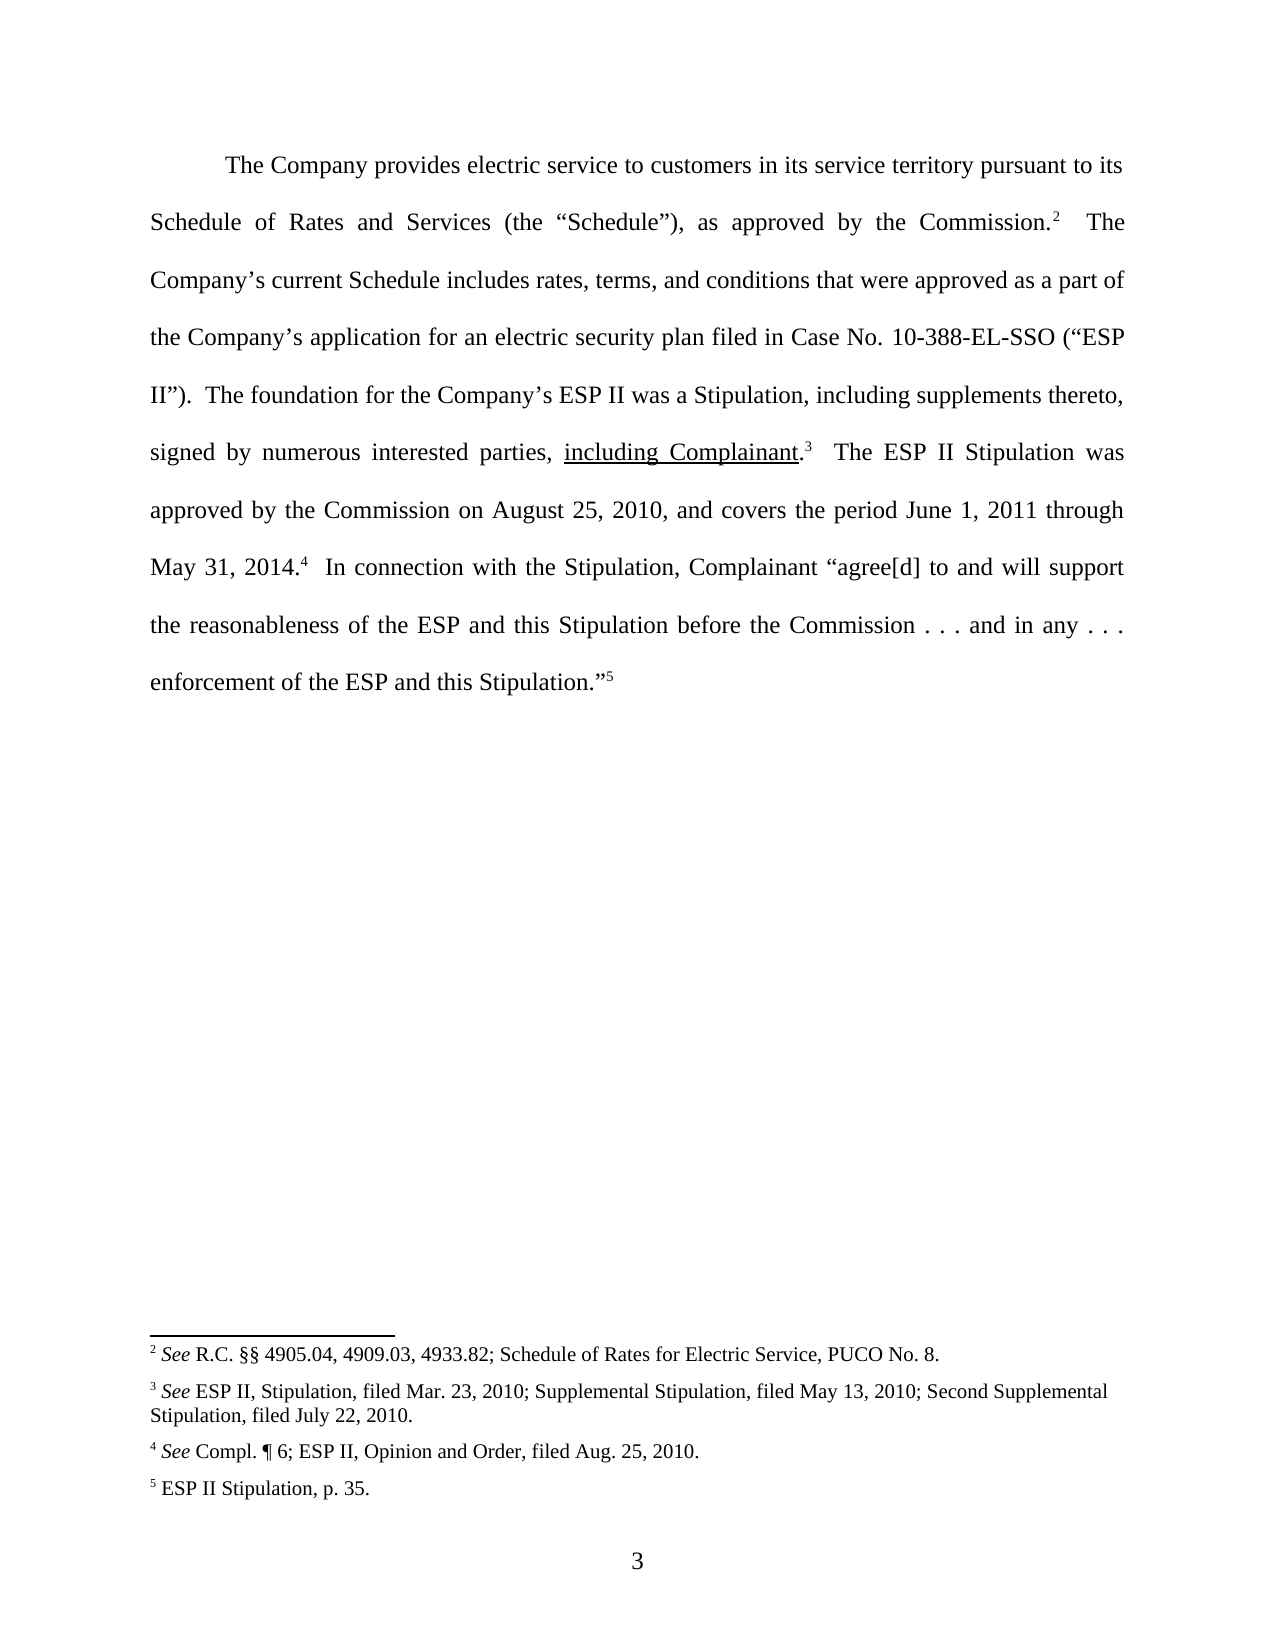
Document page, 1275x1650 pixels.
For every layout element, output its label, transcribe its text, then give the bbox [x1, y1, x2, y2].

text The Company provides electric service to customers in its service territory pursuant to its Schedule of Rates and Services (the “Schedule”), as approved by the Commission. The Company’s current Schedule includes rates, terms, and conditions that were approved as a part of the Company’s application for an electric security plan filed in Case No. 10-388-EL-SSO (“ESP II”). The foundation for the Company’s ESP II was a Stipulation, including supplements thereto, signed by numerous interested parties, including Complainant. The ESP II Stipulation was approved by the Commission on August 25, 2010, and covers the period June 1, 2011 through May 31, 2014. In connection with the Stipulation, Complainant “agree[d] to and will support the reasonableness of the ESP and this Stipulation before the Commission . . . and in any . . . enforcement of the ESP and this Stipulation.” [150, 150, 1125, 696]
